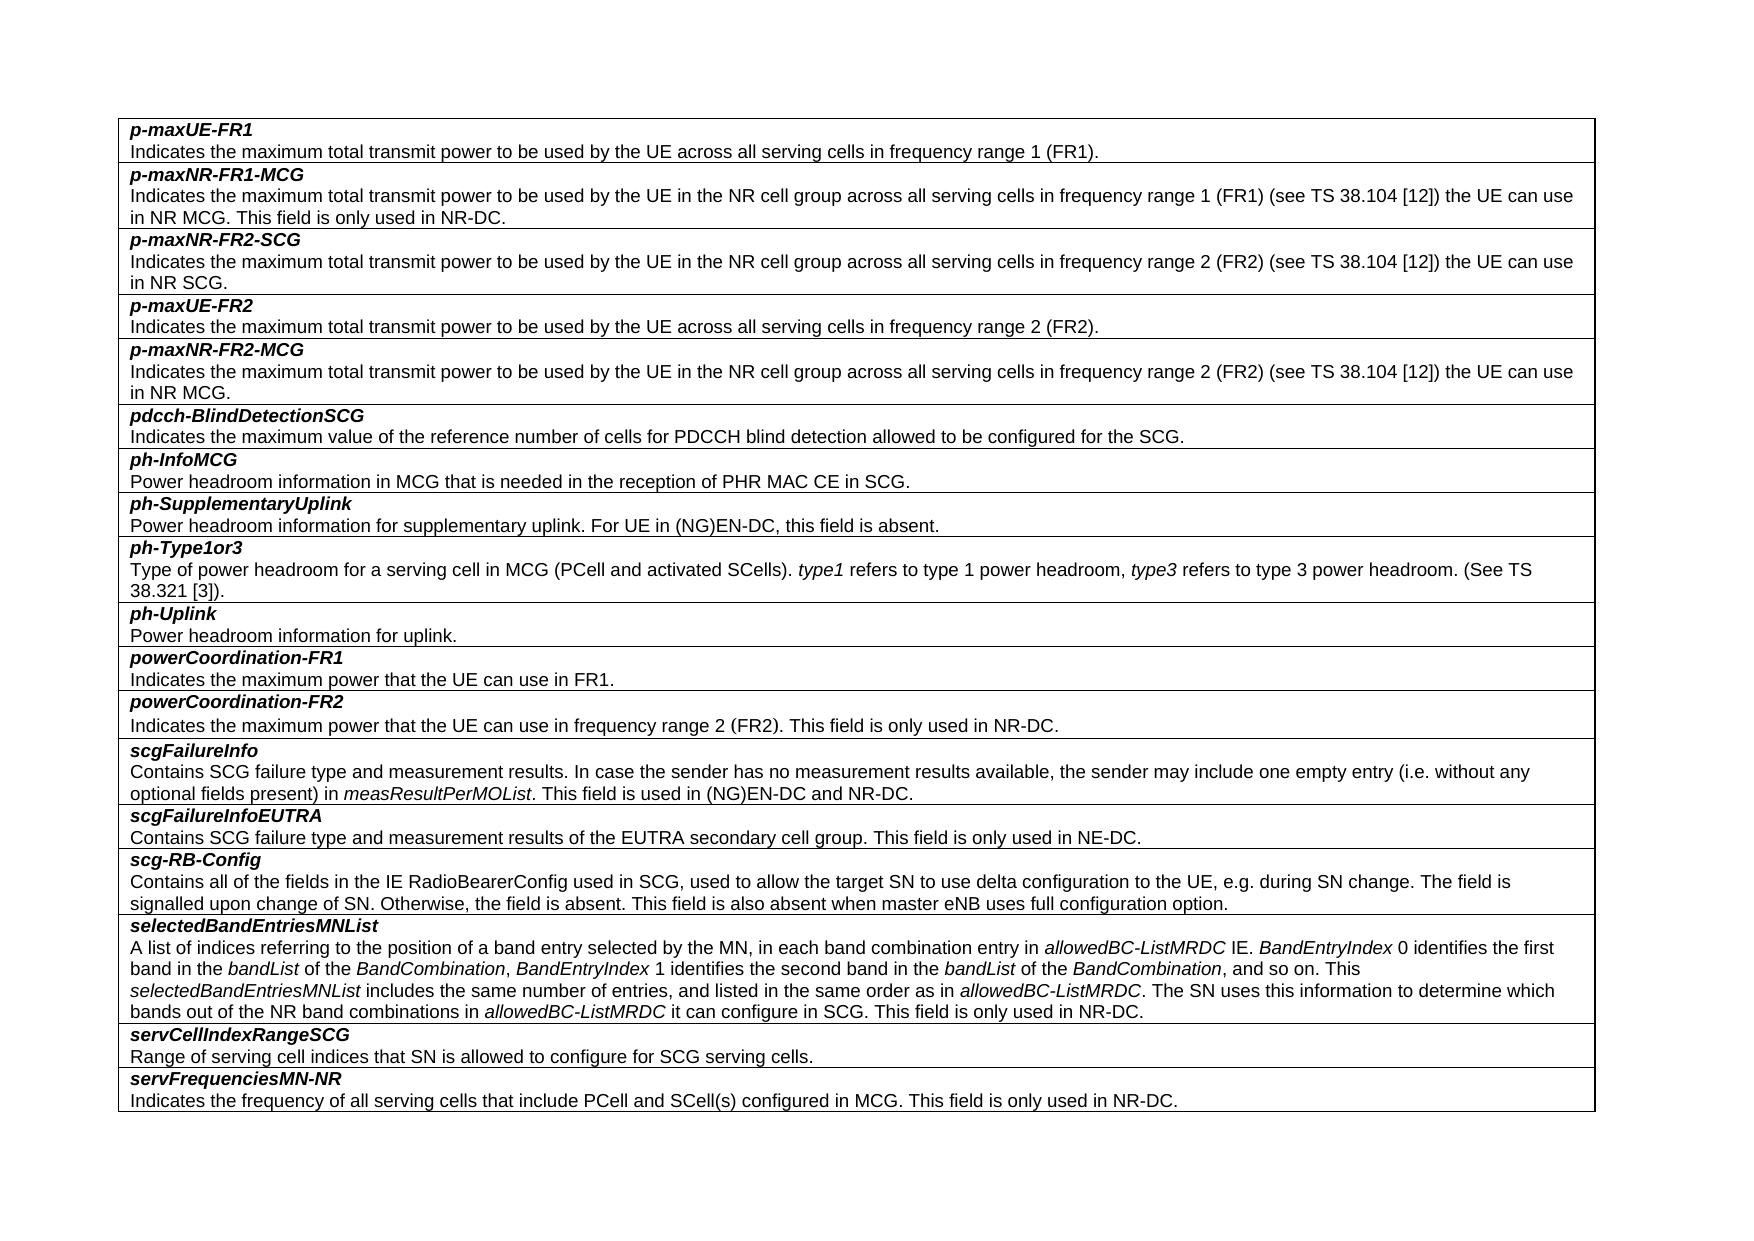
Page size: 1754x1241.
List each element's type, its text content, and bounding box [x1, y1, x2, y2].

table_cell ph-InfoMCG Power headroom information in MCG that is needed in the reception of PHR MAC CE in SCG. [119, 449, 1594, 492]
table_cell p-maxNR-FR2-SCG Indicates the maximum total transmit power to be used by the UE in the NR cell group across all serving cells in frequency range 2 (FR2) (see TS 38.104 [12]) the UE can use in NR SCG. [119, 229, 1594, 294]
table_cell powerCoordination-FR2 Indicates the maximum power that the UE can use in frequency range 2 (FR2). This field is only used in NR-DC. [119, 691, 1594, 738]
table_cell p-maxUE-FR2 Indicates the maximum total transmit power to be used by the UE across all serving cells in frequency range 2 (FR2). [119, 295, 1594, 338]
table_cell servCellIndexRangeSCG Range of serving cell indices that SN is allowed to configure for SCG serving cells. [119, 1024, 1594, 1067]
table_cell ph-Uplink Power headroom information for uplink. [119, 603, 1594, 646]
table_cell pdcch-BlindDetectionSCG Indicates the maximum value of the reference number of cells for PDCCH blind detection allowed to be configured for the SCG. [119, 405, 1594, 448]
table_cell p-maxUE-FR1 Indicates the maximum total transmit power to be used by the UE across all serving cells in frequency range 1 (FR1). [119, 119, 1594, 162]
table_cell p-maxNR-FR2-MCG Indicates the maximum total transmit power to be used by the UE in the NR cell group across all serving cells in frequency range 2 (FR2) (see TS 38.104 [12]) the UE can use in NR MCG. [119, 339, 1594, 404]
table_cell p-maxNR-FR1-MCG Indicates the maximum total transmit power to be used by the UE in the NR cell group across all serving cells in frequency range 1 (FR1) (see TS 38.104 [12]) the UE can use in NR MCG. This field is only used in NR-DC. [119, 163, 1594, 228]
table_cell servFrequenciesMN-NR Indicates the frequency of all serving cells that include PCell and SCell(s) configured in MCG. This field is only used in NR-DC. [119, 1068, 1594, 1111]
table_cell scgFailureInfo Contains SCG failure type and measurement results. In case the sender has no measurement results available, the sender may include one empty entry (i.e. without any optional fields present) in measResultPerMOList. This field is used in (NG)EN-DC and NR-DC. [119, 739, 1594, 804]
table_cell ph-Type1or3 Type of power headroom for a serving cell in MCG (PCell and activated SCells). type1 refers to type 1 power headroom, type3 refers to type 3 power headroom. (See TS 38.321 [3]). [119, 537, 1594, 602]
table_cell ph-SupplementaryUplink Power headroom information for supplementary uplink. For UE in (NG)EN-DC, this field is absent. [119, 493, 1594, 536]
table_cell selectedBandEntriesMNList A list of indices referring to the position of a band entry selected by the MN, in each band combination entry in allowedBC-ListMRDC IE. BandEntryIndex 0 identifies the first band in the bandList of the BandCombination, BandEntryIndex 1 identifies the second band in the bandList of the BandCombination, and so on. This selectedBandEntriesMNList includes the same number of entries, and listed in the same order as in allowedBC-ListMRDC. The SN uses this information to determine which bands out of the NR band combinations in allowedBC-ListMRDC it can configure in SCG. This field is only used in NR-DC. [119, 915, 1594, 1023]
table_cell powerCoordination-FR1 Indicates the maximum power that the UE can use in FR1. [119, 647, 1594, 690]
table_cell scgFailureInfoEUTRA Contains SCG failure type and measurement results of the EUTRA secondary cell group. This field is only used in NE-DC. [119, 805, 1594, 848]
table_cell scg-RB-Config Contains all of the fields in the IE RadioBearerConfig used in SCG, used to allow the target SN to use delta configuration to the UE, e.g. during SN change. The field is signalled upon change of SN. Otherwise, the field is absent. This field is also absent when master eNB uses full configuration option. [119, 849, 1594, 914]
